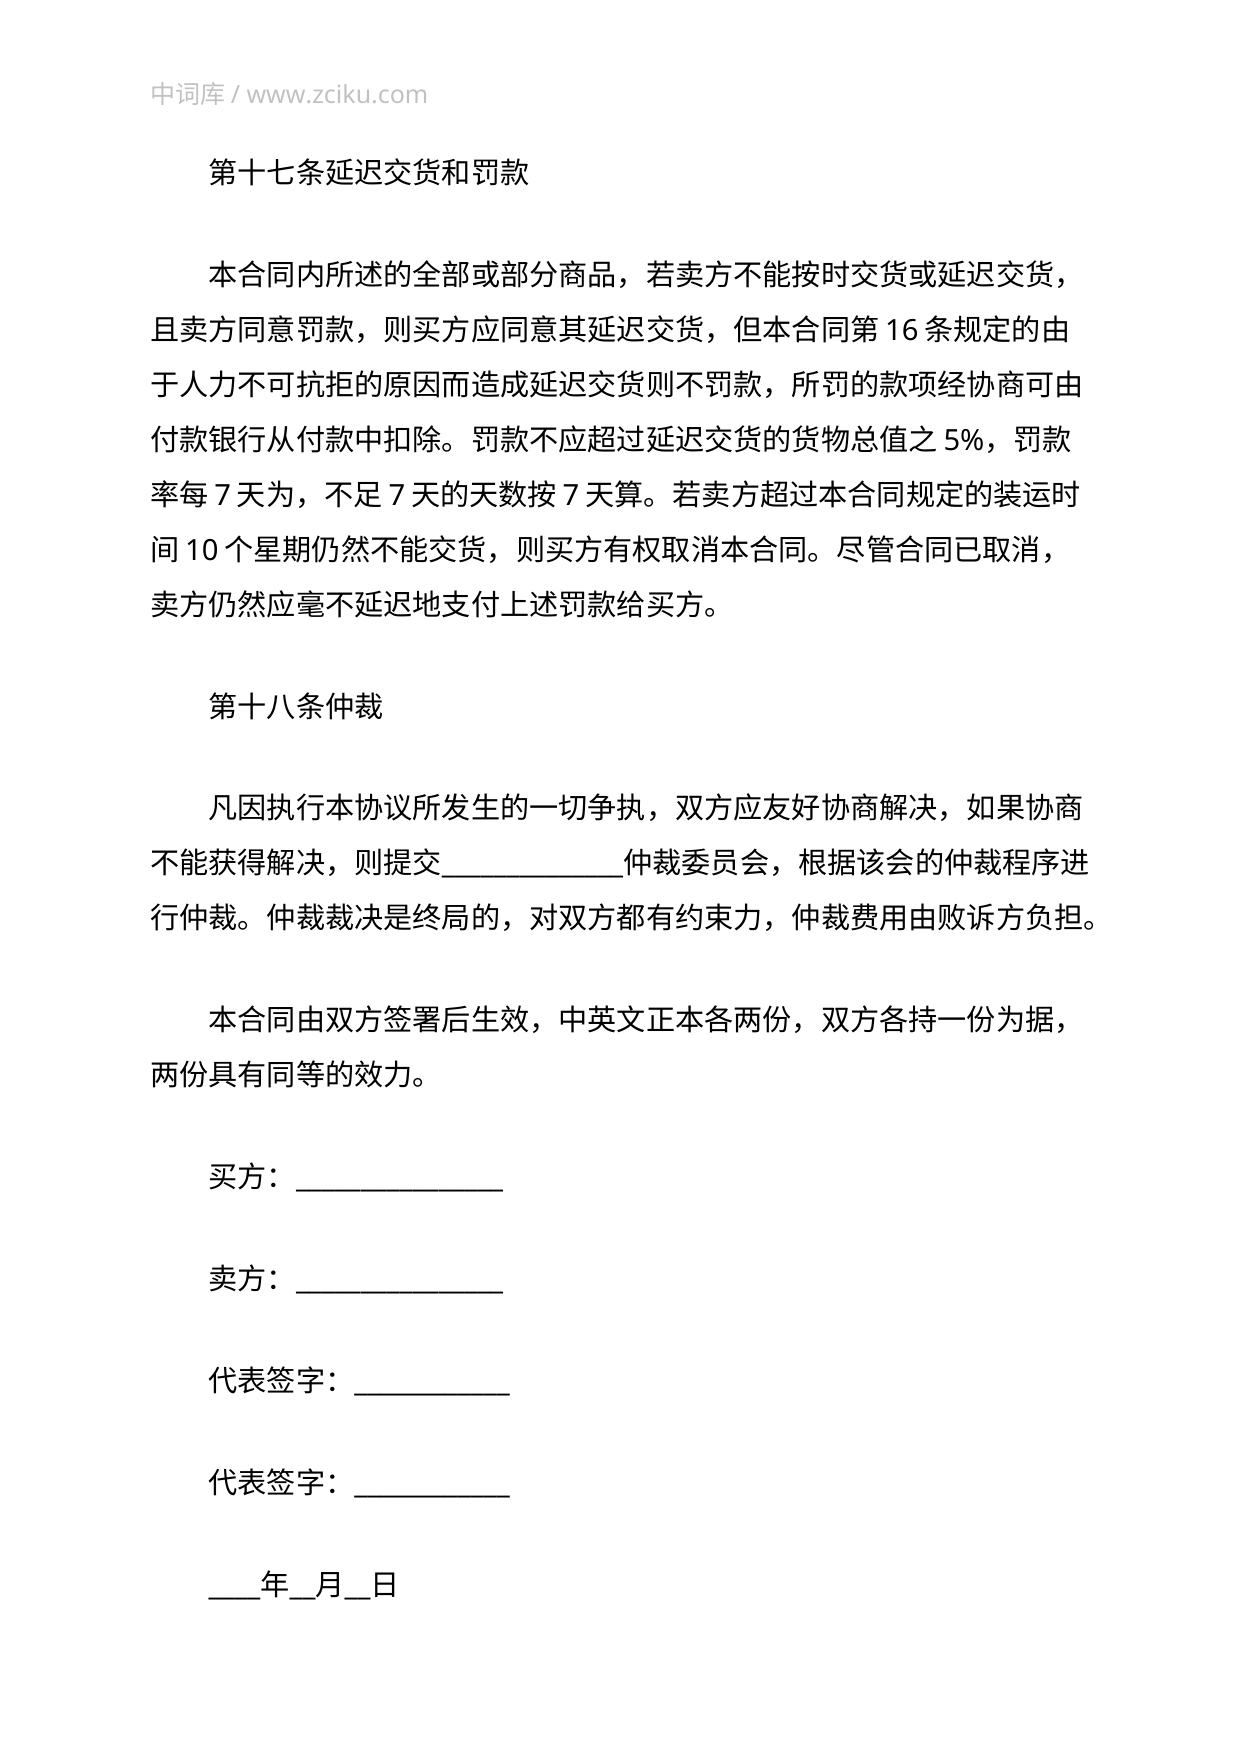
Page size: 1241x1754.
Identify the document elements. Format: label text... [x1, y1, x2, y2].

text 代表签字：____________ [150, 1357, 1090, 1400]
text 第十八条仲裁 [150, 683, 1090, 726]
text ____年__月__日 [150, 1561, 1090, 1604]
text 买方：________________ [150, 1153, 1090, 1196]
text 卖方：________________ [150, 1255, 1090, 1298]
text 第十七条延迟交货和罚款 [150, 150, 1090, 192]
text 凡因执行本协议所发生的一切争执，双方应友好协商解决，如果协商不能获得解决，则提交______________仲裁委员会，根据该会的仲裁程序进行仲裁。仲裁裁决是终局的，对双方都有约束力，仲裁费用由败诉方负担。 [150, 785, 1090, 937]
text 本合同内所述的全部或部分商品，若卖方不能按时交货或延迟交货，且卖方同意罚款，则买方应同意其延迟交货，但本合同第16条规定的由于人力不可抗拒的原因而造成延迟交货则不罚款，所罚的款项经协商可由付款银行从付款中扣除。罚款不应超过延迟交货的货物总值之5%，罚款率每7天为，不足7天的天数按7天算。若卖方超过本合同规定的装运时间10个星期仍然不能交货，则买方有权取消本合同。尽管合同已取消，卖方仍然应毫不延迟地支付上述罚款给买方。 [150, 252, 1090, 624]
text 代表签字：____________ [150, 1459, 1090, 1502]
text 本合同由双方签署后生效，中英文正本各两份，双方各持一份为据，两份具有同等的效力。 [150, 997, 1090, 1094]
